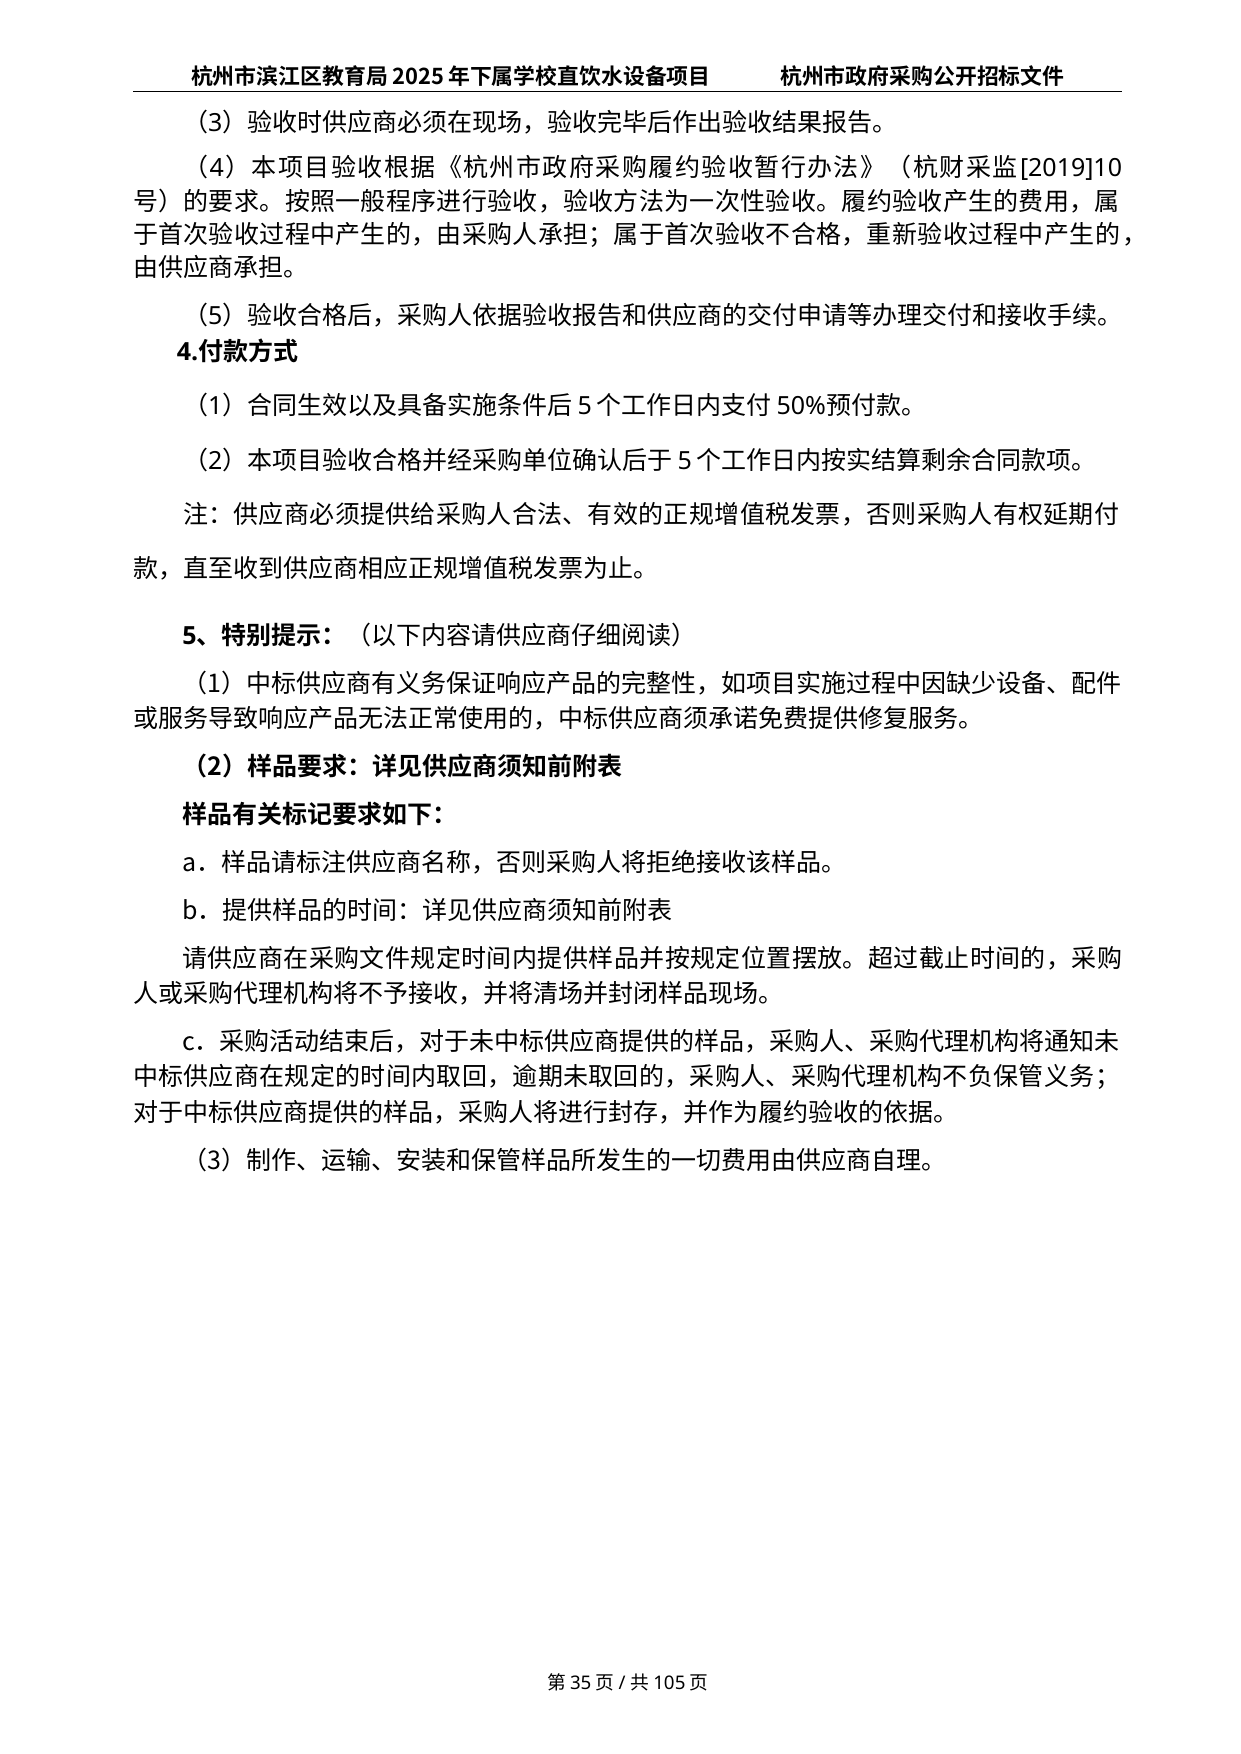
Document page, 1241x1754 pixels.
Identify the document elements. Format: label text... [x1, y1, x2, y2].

text （3）验收时供应商必须在现场，验收完毕后作出验收结果报告。 [133, 104, 1122, 138]
text a．样品请标注供应商名称，否则采购人将拒绝接收该样品。 [133, 843, 1122, 878]
text （3）制作、运输、安装和保管样品所发生的一切费用由供应商自理。 [133, 1141, 1122, 1176]
text （2）本项目验收合格并经采购单位确认后于5个工作日内按实结算剩余合同款项。 [133, 440, 1122, 476]
text 注：供应商必须提供给采购人合法、有效的正规增值税发票，否则采购人有权延期付款，直至收到供应商相应正规增值税发票为止。 [133, 494, 1122, 585]
text 样品有关标记要求如下： [133, 795, 1122, 830]
text 5、特别提示：（以下内容请供应商仔细阅读） [133, 616, 1122, 651]
text （1）中标供应商有义务保证响应产品的完整性，如项目实施过程中因缺少设备、配件或服务导致响应产品无法正常使用的，中标供应商须承诺免费提供修复服务。 [133, 664, 1122, 734]
text （2）样品要求：详见供应商须知前附表 [133, 747, 1122, 782]
text c．采购活动结束后，对于未中标供应商提供的样品，采购人、采购代理机构将通知未中标供应商在规定的时间内取回，逾期未取回的，采购人、采购代理机构不负保管义务；对于中标供应商提供的样品，采购人将进行封存，并作为履约验收的依据。 [133, 1022, 1122, 1128]
text （5）验收合格后，采购人依据验收报告和供应商的交付申请等办理交付和接收手续。 [133, 296, 1122, 331]
text 请供应商在采购文件规定时间内提供样品并按规定位置摆放。超过截止时间的，采购人或采购代理机构将不予接收，并将清场并封闭样品现场。 [133, 939, 1122, 1009]
text b．提供样品的时间：详见供应商须知前附表 [133, 891, 1122, 926]
text 4.付款方式 [133, 331, 1122, 368]
text （1）合同生效以及具备实施条件后5个工作日内支付50%预付款。 [133, 386, 1122, 422]
text （4）本项目验收根据《杭州市政府采购履约验收暂行办法》（杭财采监[2019]10号）的要求。按照一般程序进行验收，验收方法为一次性验收。履约验收产生的费用，属于首次验收过程中产生的，由采购人承担；属于首次验收不合格，重新验收过程中产生的，由供应商承担。 [133, 150, 1122, 283]
